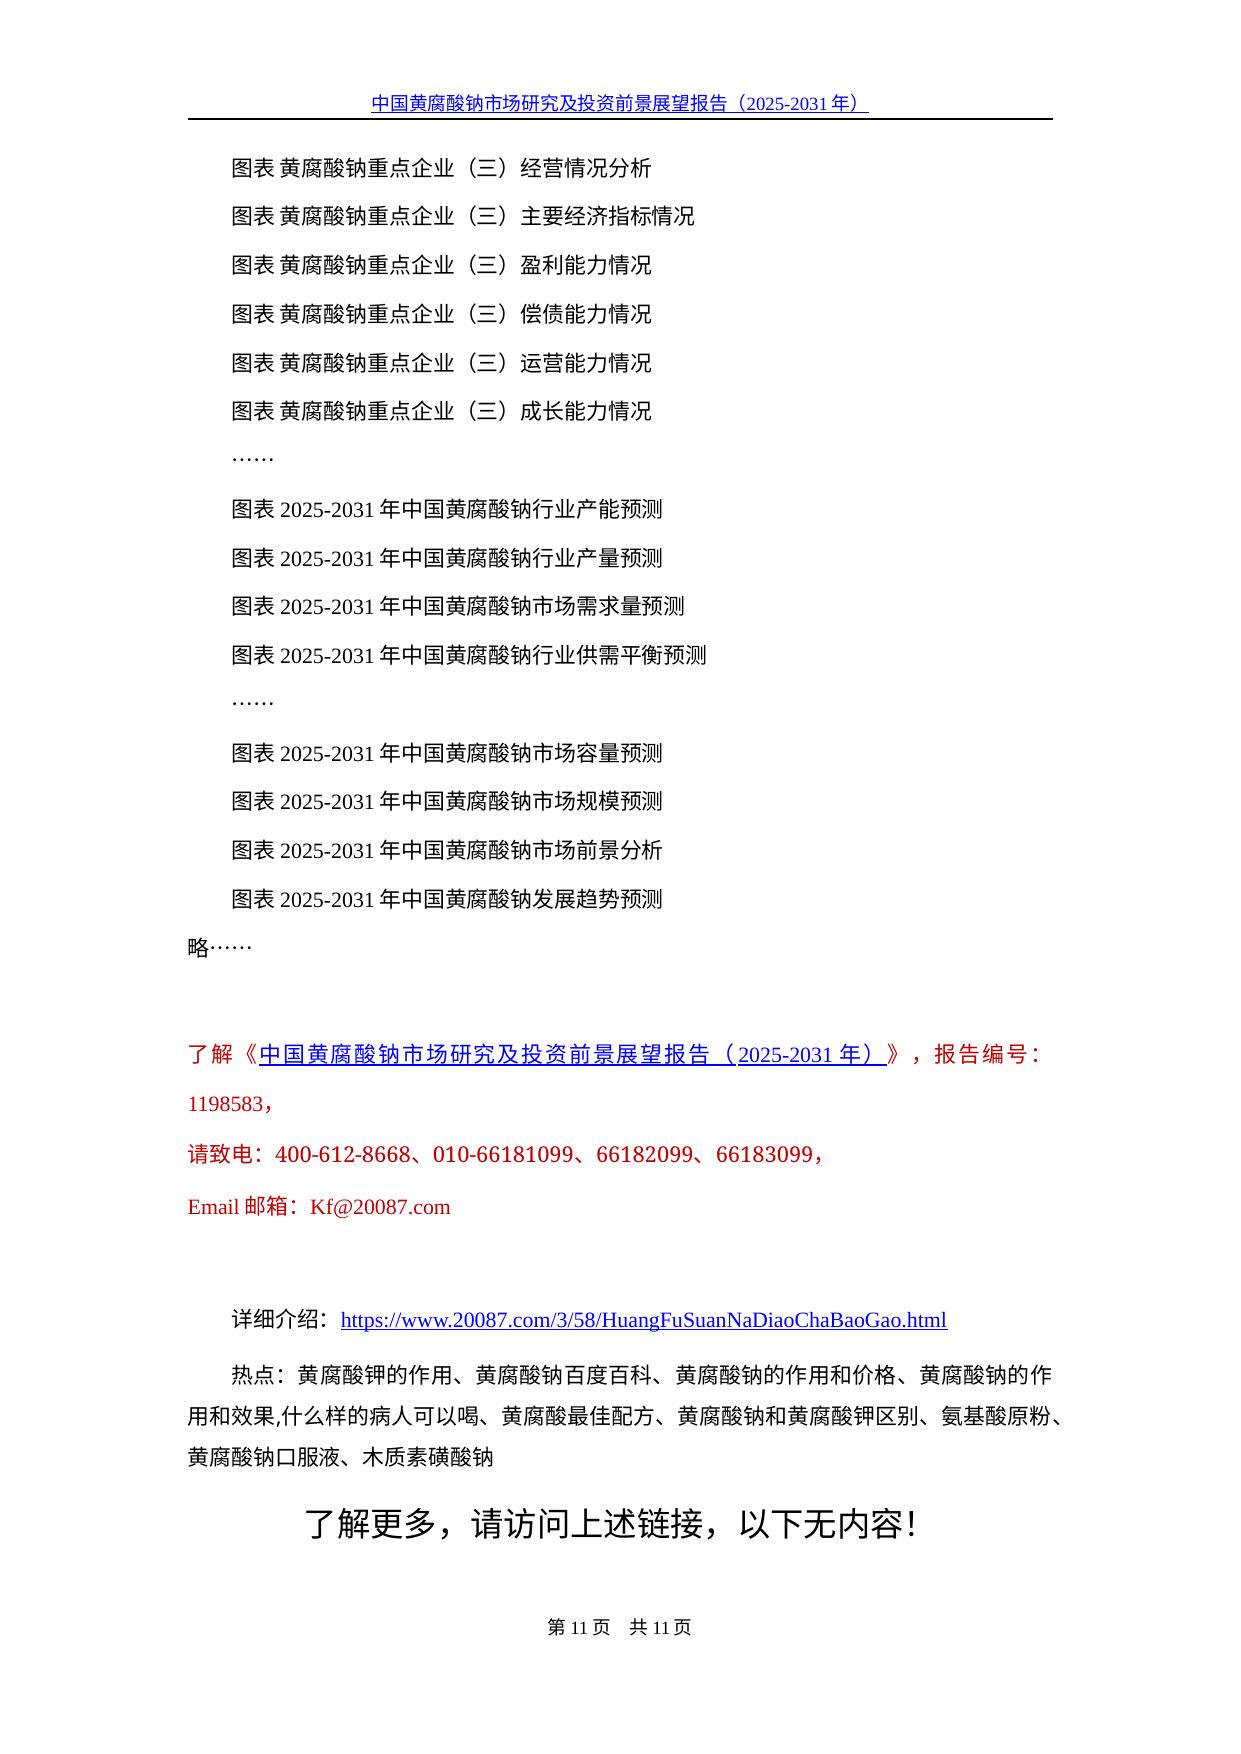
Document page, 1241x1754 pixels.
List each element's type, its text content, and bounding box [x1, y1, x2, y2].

text 了解《中国黄腐酸钠市场研究及投资前景展望报告（2025-2031年）》，报告编号：1198583， [187, 1037, 1053, 1118]
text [187, 150, 1053, 963]
text Email邮箱：Kf@20087.com [187, 1188, 1053, 1221]
text 详细介绍：https://www.20087.com/3/58/HuangFuSuanNaDiaoChaBaoGao.html [187, 1301, 1053, 1334]
text 请致电：400-612-8668、010-66181099、66182099、66183099， [187, 1137, 1053, 1169]
title 了解更多，请访问上述链接，以下无内容！ [187, 1489, 1053, 1554]
text 热点：黄腐酸钾的作用、黄腐酸钠百度百科、黄腐酸钠的作用和价格、黄腐酸钠的作用和效果,什么样的病人可以喝、黄腐酸最佳配方、黄腐酸钠和黄腐酸钾区别、氨基酸原粉、黄腐酸钠口服液、木质素磺酸钠 [187, 1358, 1053, 1472]
